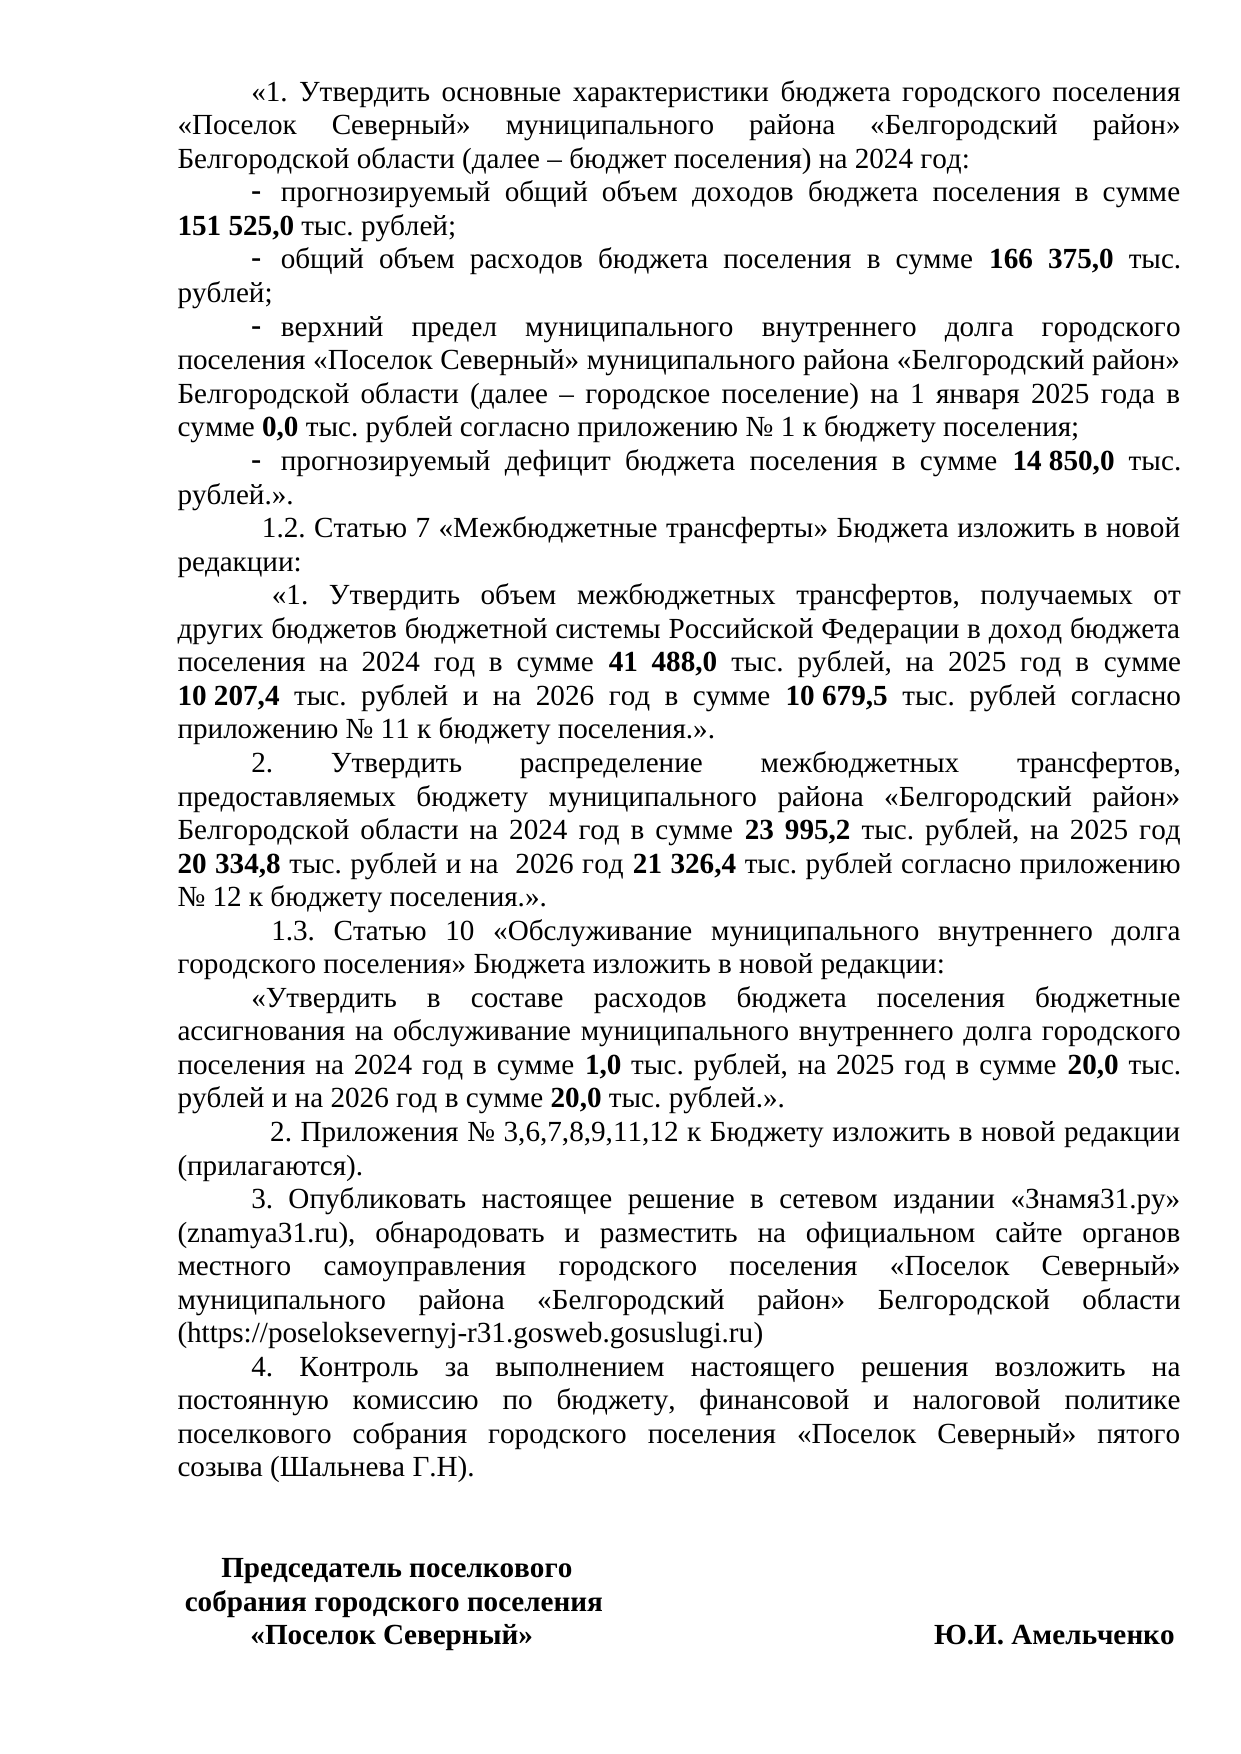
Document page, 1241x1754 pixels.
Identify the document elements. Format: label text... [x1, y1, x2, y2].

text «Утвердить в составе расходов бюджета поселения бюджетные ассигнования на обслуживание муниципального внутреннего долга городского поселения на 2024 год в сумме 1,0 тыс. рублей, на 2025 год в сумме 20,0 тыс. рублей и на 2026 год в сумме 20,0 тыс. рублей.». [177, 980, 1181, 1114]
text «1. Утвердить основные характеристики бюджета городского поселения «Поселок Северный» муниципального района «Белгородский район» Белгородской области (далее – бюджет поселения) на 2024 год: [177, 74, 1181, 174]
text 3. Опубликовать настоящее решение в сетевом издании «Знамя31.ру» (znamya31.ru), обнародовать и разместить на официальном сайте органов местного самоуправления городского поселения «Поселок Северный» муниципального района «Белгородский район» Белгородской области (https://poseloksevernyj-r31.gosweb.gosuslugi.ru) [177, 1181, 1181, 1349]
text «Поселок Северный» Ю.И. Амельченко [177, 1617, 1181, 1651]
text 2. Приложения № 3,6,7,8,9,11,12 к Бюджету изложить в новой редакции (прилагаются). [177, 1114, 1181, 1181]
list прогнозируемый общий объем доходов бюджета поселения в сумме 151 525,0 тыс. рублей; [177, 174, 1181, 242]
text 2. Утвердить распределение межбюджетных трансфертов, предоставляемых бюджету муниципального района «Белгородский район» Белгородской области на 2024 год в сумме 23 995,2 тыс. рублей, на 2025 год 20 334,8 тыс. рублей и на 2026 год 21 326,4 тыс. рублей согласно приложению № 12 к бюджету поселения.». [177, 745, 1181, 913]
text Председатель поселкового [177, 1550, 1181, 1584]
list верхний предел муниципального внутреннего долга городского поселения «Поселок Северный» муниципального района «Белгородский район» Белгородской области (далее – городское поселение) на 1 января 2025 года в сумме 0,0 тыс. рублей согласно приложению № 1 к бюджету поселения; [177, 309, 1181, 443]
list прогнозируемый дефицит бюджета поселения в сумме 14 850,0 тыс. рублей.». [177, 443, 1181, 510]
text 1.3. Статью 10 «Обслуживание муниципального внутреннего долга городского поселения» Бюджета изложить в новой редакции: [177, 913, 1181, 980]
text собрания городского поселения [177, 1584, 1181, 1617]
text 1.2. Статью 7 «Межбюджетные трансферты» Бюджета изложить в новой редакции: [177, 510, 1181, 577]
text 4. Контроль за выполнением настоящего решения возложить на постоянную комиссию по бюджету, финансовой и налоговой политике поселкового собрания городского поселения «Поселок Северный» пятого созыва (Шальнева Г.Н). [177, 1349, 1181, 1483]
list общий объем расходов бюджета поселения в сумме 166 375,0 тыс. рублей; [177, 242, 1181, 309]
text «1. Утвердить объем межбюджетных трансфертов, получаемых от других бюджетов бюджетной системы Российской Федерации в доход бюджета поселения на 2024 год в сумме 41 488,0 тыс. рублей, на 2025 год в сумме 10 207,4 тыс. рублей и на 2026 год в сумме 10 679,5 тыс. рублей согласно приложению № 11 к бюджету поселения.». [177, 577, 1181, 745]
